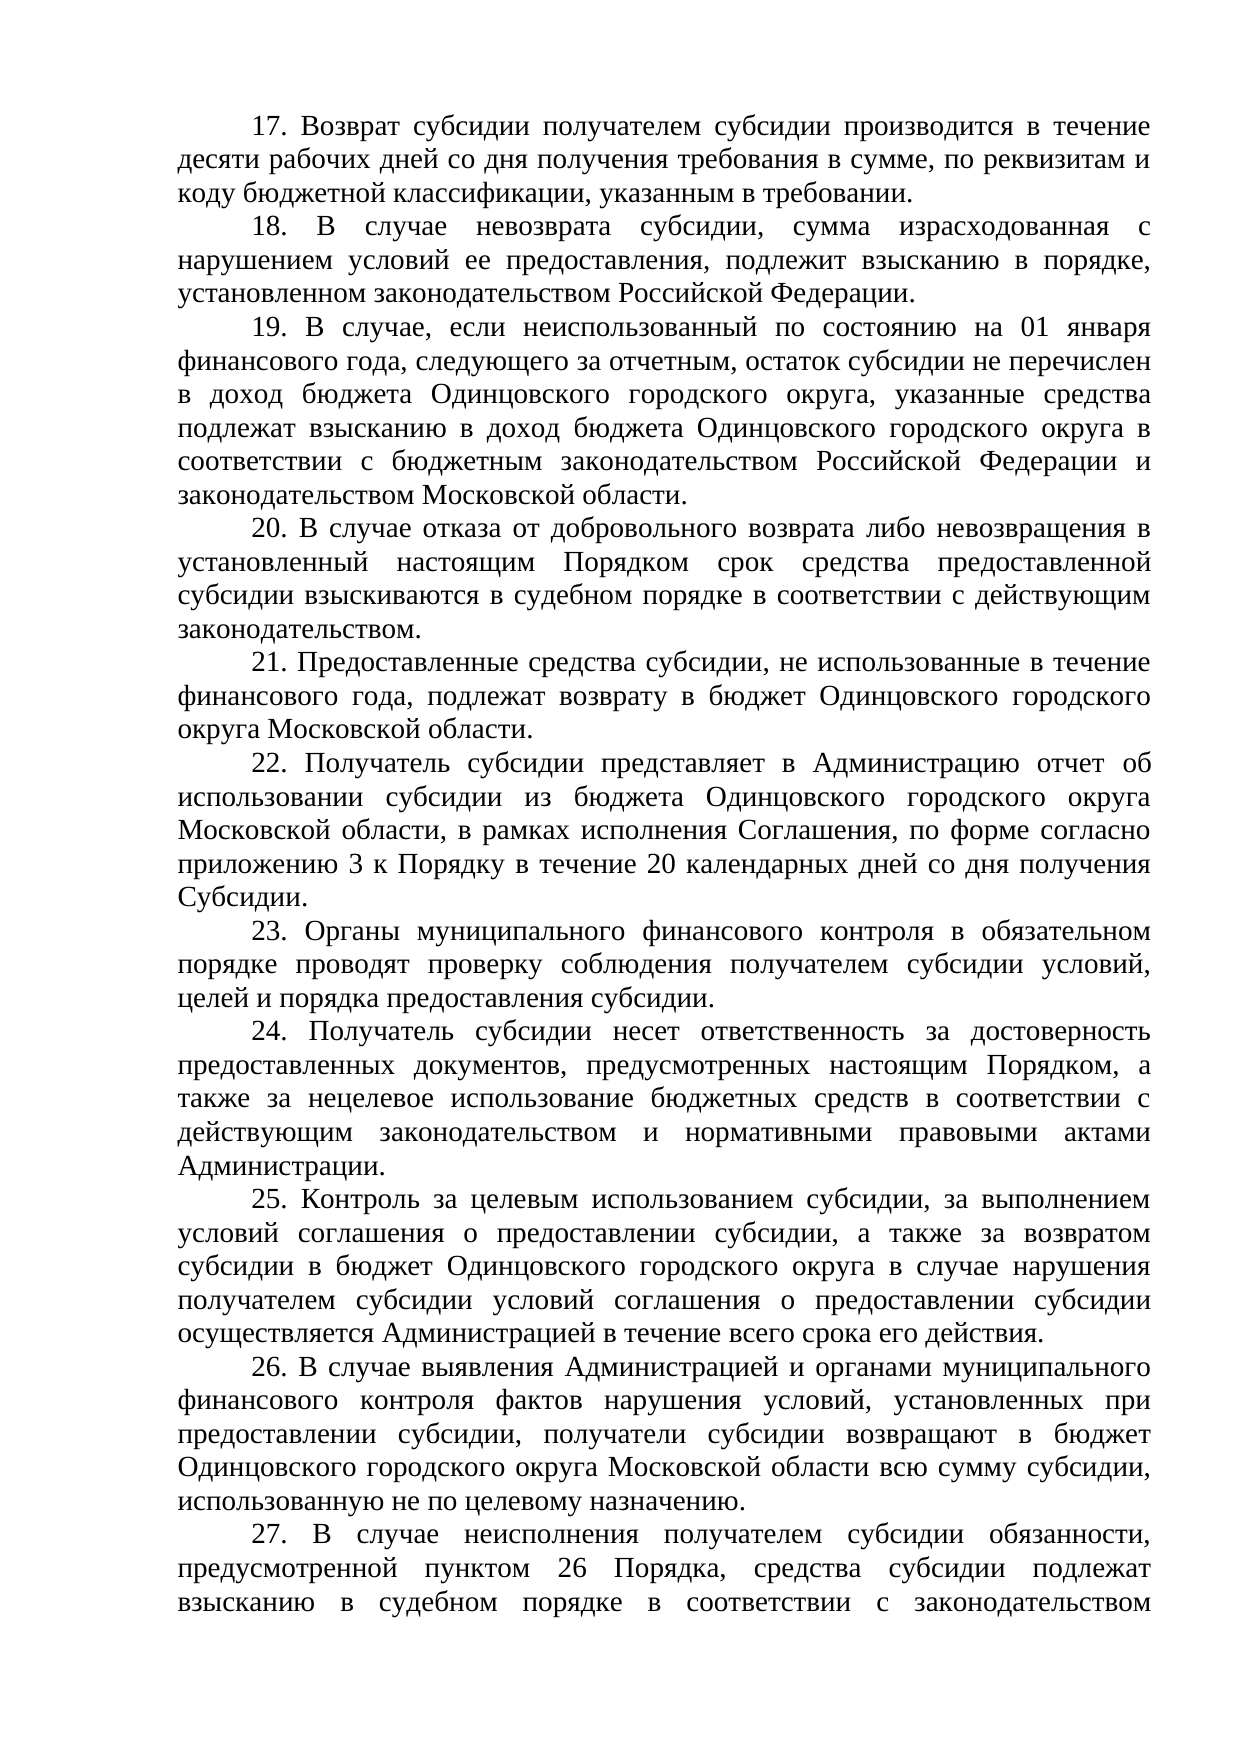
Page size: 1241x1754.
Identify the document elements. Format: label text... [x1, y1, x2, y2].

text 21. Предоставленные средства субсидии, не использованные в течение финансового года, подлежат возврату в бюджет Одинцовского городского округа Московской области. [177, 644, 1152, 745]
text 17. Возврат субсидии получателем субсидии производится в течение десяти рабочих дней со дня получения требования в сумме, по реквизитам и коду бюджетной классификации, указанным в требовании. [177, 108, 1152, 208]
text 24. Получатель субсидии несет ответственность за достоверность предоставленных документов, предусмотренных настоящим Порядком, а также за нецелевое использование бюджетных средств в соответствии с действующим законодательством и нормативными правовыми актами Администрации. [177, 1013, 1152, 1181]
text 20. В случае отказа от добровольного возврата либо невозвращения в установленный настоящим Порядком срок средства предоставленной субсидии взыскиваются в судебном порядке в соответствии с действующим законодательством. [177, 510, 1152, 644]
text 19. В случае, если неиспользованный по состоянию на 01 января финансового года, следующего за отчетным, остаток субсидии не перечислен в доход бюджета Одинцовского городского округа, указанные средства подлежат взысканию в доход бюджета Одинцовского городского округа в соответствии с бюджетным законодательством Российской Федерации и законодательством Московской области. [177, 309, 1152, 510]
text 25. Контроль за целевым использованием субсидии, за выполнением условий соглашения о предоставлении субсидии, а также за возвратом субсидии в бюджет Одинцовского городского округа в случае нарушения получателем субсидии условий соглашения о предоставлении субсидии осуществляется Администрацией в течение всего срока его действия. [177, 1181, 1152, 1349]
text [177, 1517, 1152, 1617]
text 18. В случае невозврата субсидии, сумма израсходованная с нарушением условий ее предоставления, подлежит взысканию в порядке, установленном законодательством Российской Федерации. [177, 208, 1152, 309]
text 23. Органы муниципального финансового контроля в обязательном порядке проводят проверку соблюдения получателем субсидии условий, целей и порядка предоставления субсидии. [177, 913, 1152, 1013]
text 26. В случае выявления Администрацией и органами муниципального финансового контроля фактов нарушения условий, установленных при предоставлении субсидии, получатели субсидии возвращают в бюджет Одинцовского городского округа Московской области всю сумму субсидии, использованную не по целевому назначению. [177, 1349, 1152, 1517]
text 22. Получатель субсидии представляет в Администрацию отчет об использовании субсидии из бюджета Одинцовского городского округа Московской области, в рамках исполнения Соглашения, по форме согласно приложению 3 к Порядку в течение 20 календарных дней со дня получения Субсидии. [177, 745, 1152, 913]
